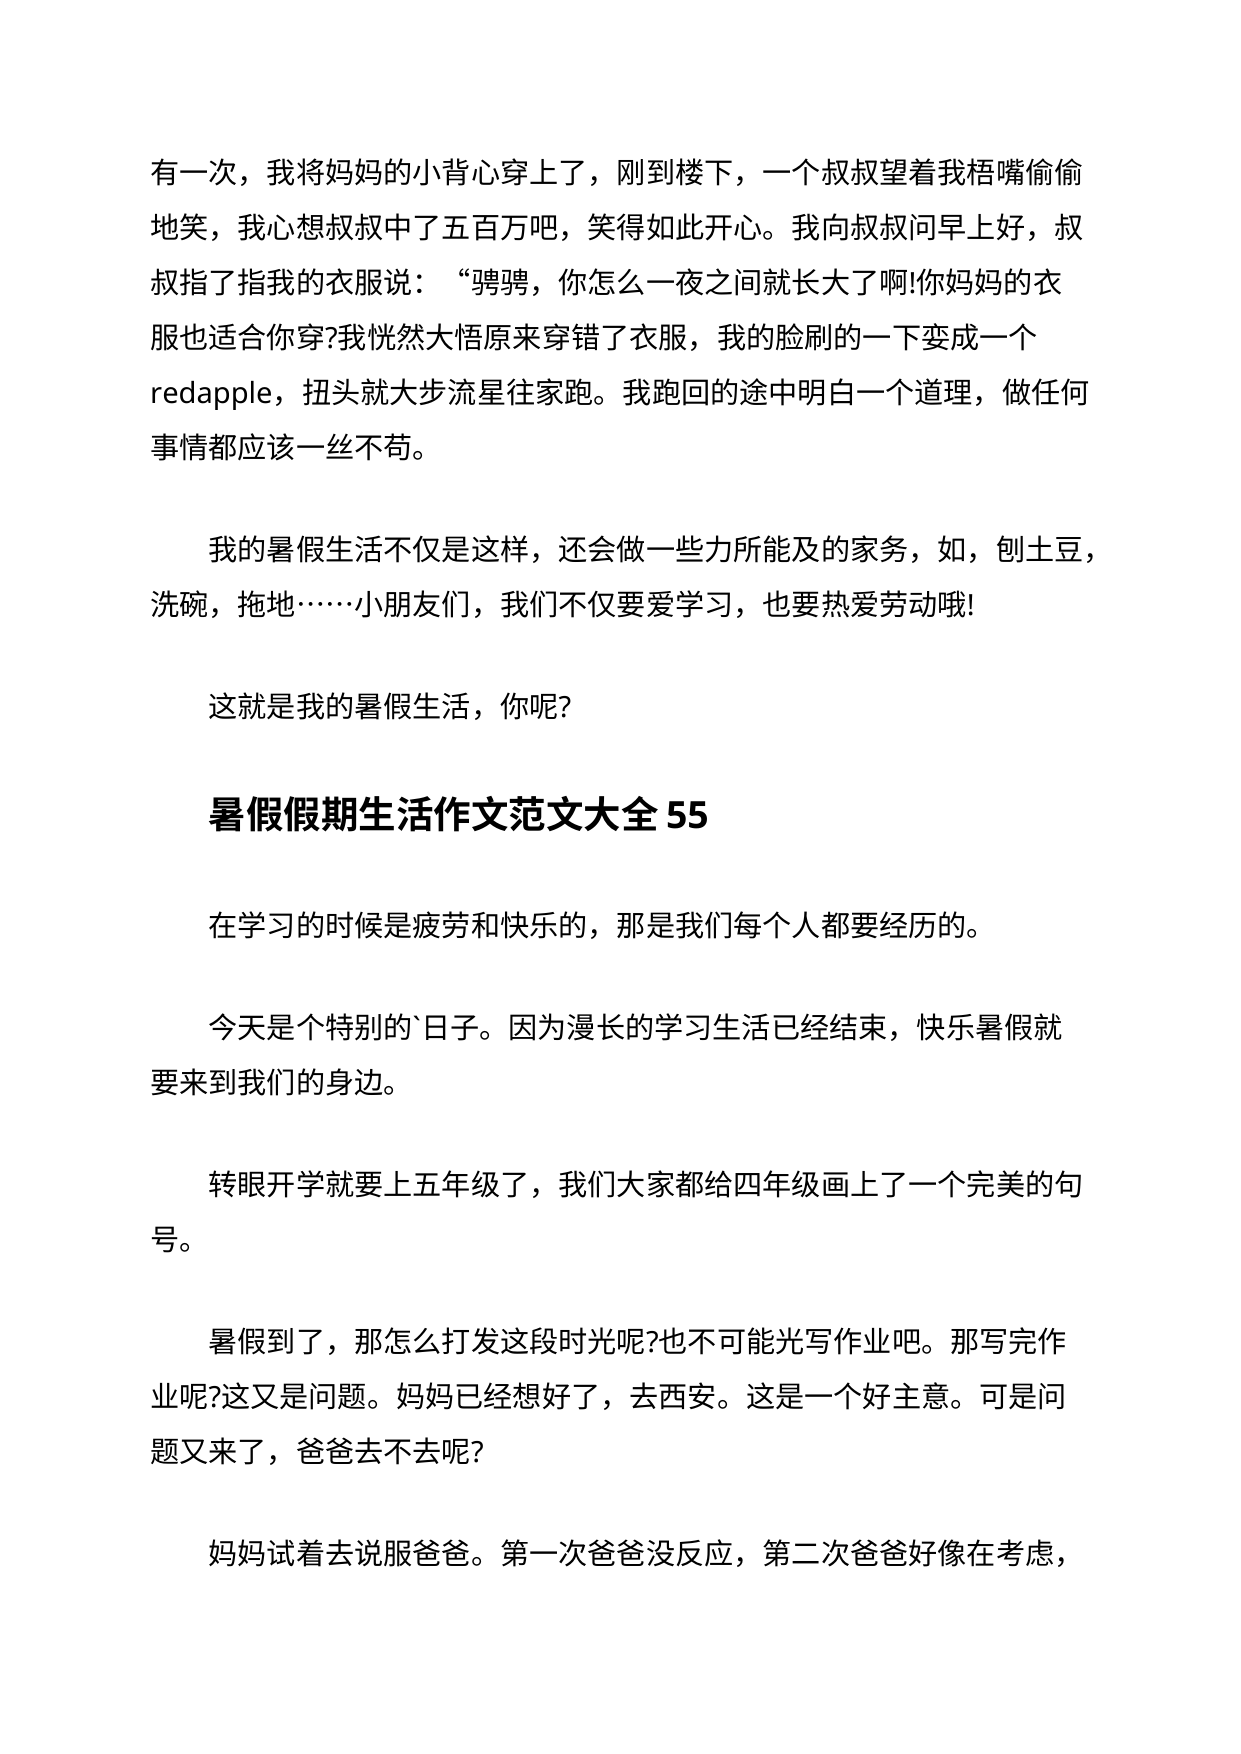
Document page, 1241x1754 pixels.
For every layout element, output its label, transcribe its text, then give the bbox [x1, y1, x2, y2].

text 今天是个特别的`日子。因为漫长的学习生活已经结束，快乐暑假就要来到我们的身边。 [150, 1005, 1090, 1102]
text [150, 150, 1090, 467]
text 暑假到了，那怎么打发这段时光呢?也不可能光写作业吧。那写完作业呢?这又是问题。妈妈已经想好了，去西安。这是一个好主意。可是问题又来了，爸爸去不去呢? [150, 1318, 1090, 1471]
text 在学习的时候是疲劳和快乐的，那是我们每个人都要经历的。 [150, 903, 1090, 945]
text 这就是我的暑假生活，你呢? [150, 683, 1090, 726]
text 我的暑假生活不仅是这样，还会做一些力所能及的家务，如，刨土豆，洗碗，拖地……小朋友们，我们不仅要爱学习，也要热爱劳动哦! [150, 527, 1090, 624]
text 暑假假期生活作文范文大全55 [150, 785, 1090, 840]
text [150, 1530, 1090, 1572]
text 转眼开学就要上五年级了，我们大家都给四年级画上了一个完美的句号。 [150, 1162, 1090, 1259]
